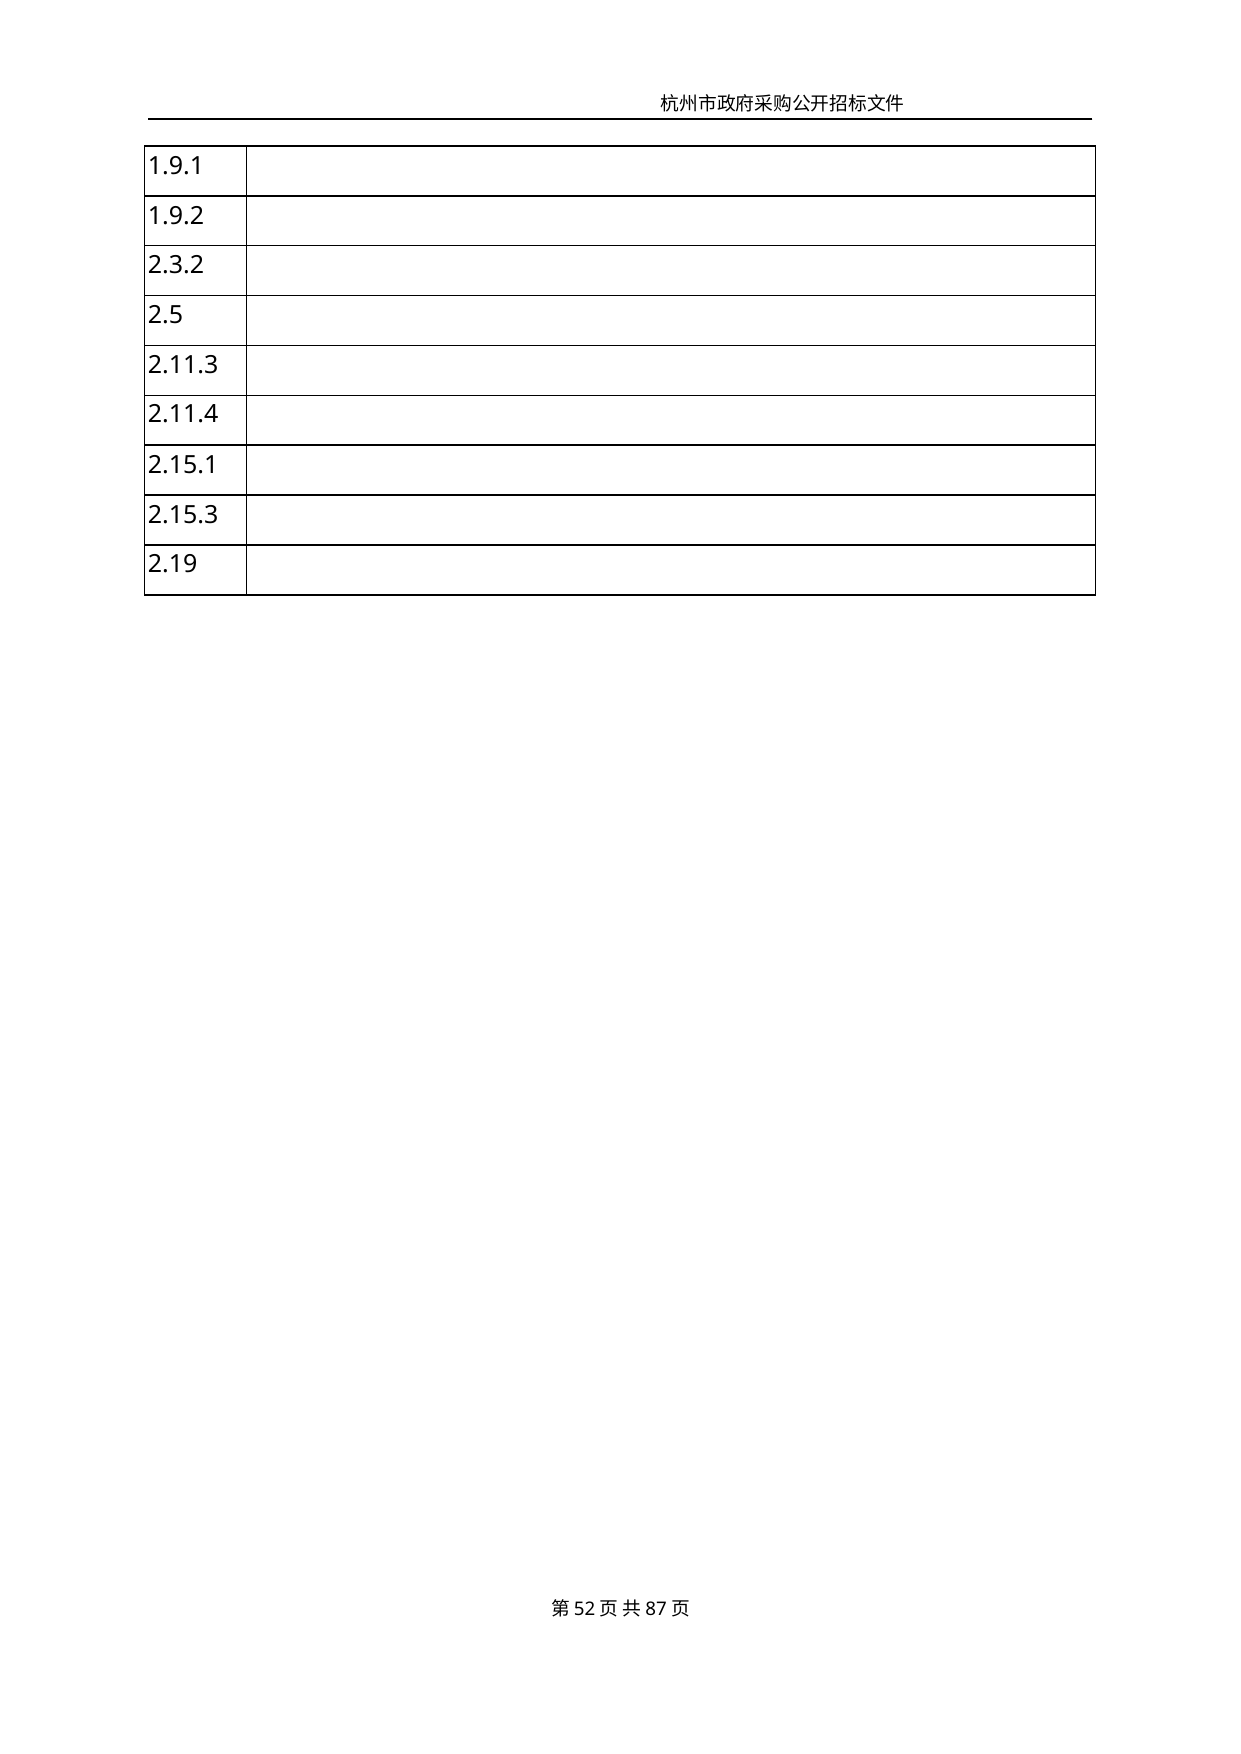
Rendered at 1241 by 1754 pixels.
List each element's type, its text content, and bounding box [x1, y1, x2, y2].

table_cell [247, 496, 1095, 544]
table_cell [247, 197, 1095, 245]
table_cell [247, 296, 1095, 344]
table_cell [247, 546, 1095, 594]
table_cell [247, 346, 1095, 394]
table_cell 2.11.4 [145, 396, 246, 444]
table_cell [247, 446, 1095, 494]
table_cell 2.3.2 [145, 246, 246, 295]
table_cell 2.19 [145, 546, 246, 594]
table_cell 2.15.3 [145, 496, 246, 544]
table_cell [247, 246, 1095, 295]
table_cell 2.11.3 [145, 346, 246, 394]
table_cell [247, 396, 1095, 444]
table_cell 1.9.2 [145, 197, 246, 245]
table_cell 1.9.1 [145, 147, 246, 195]
table_cell [247, 147, 1095, 195]
table_cell 2.15.1 [145, 446, 246, 494]
table_cell 2.5 [145, 296, 246, 344]
